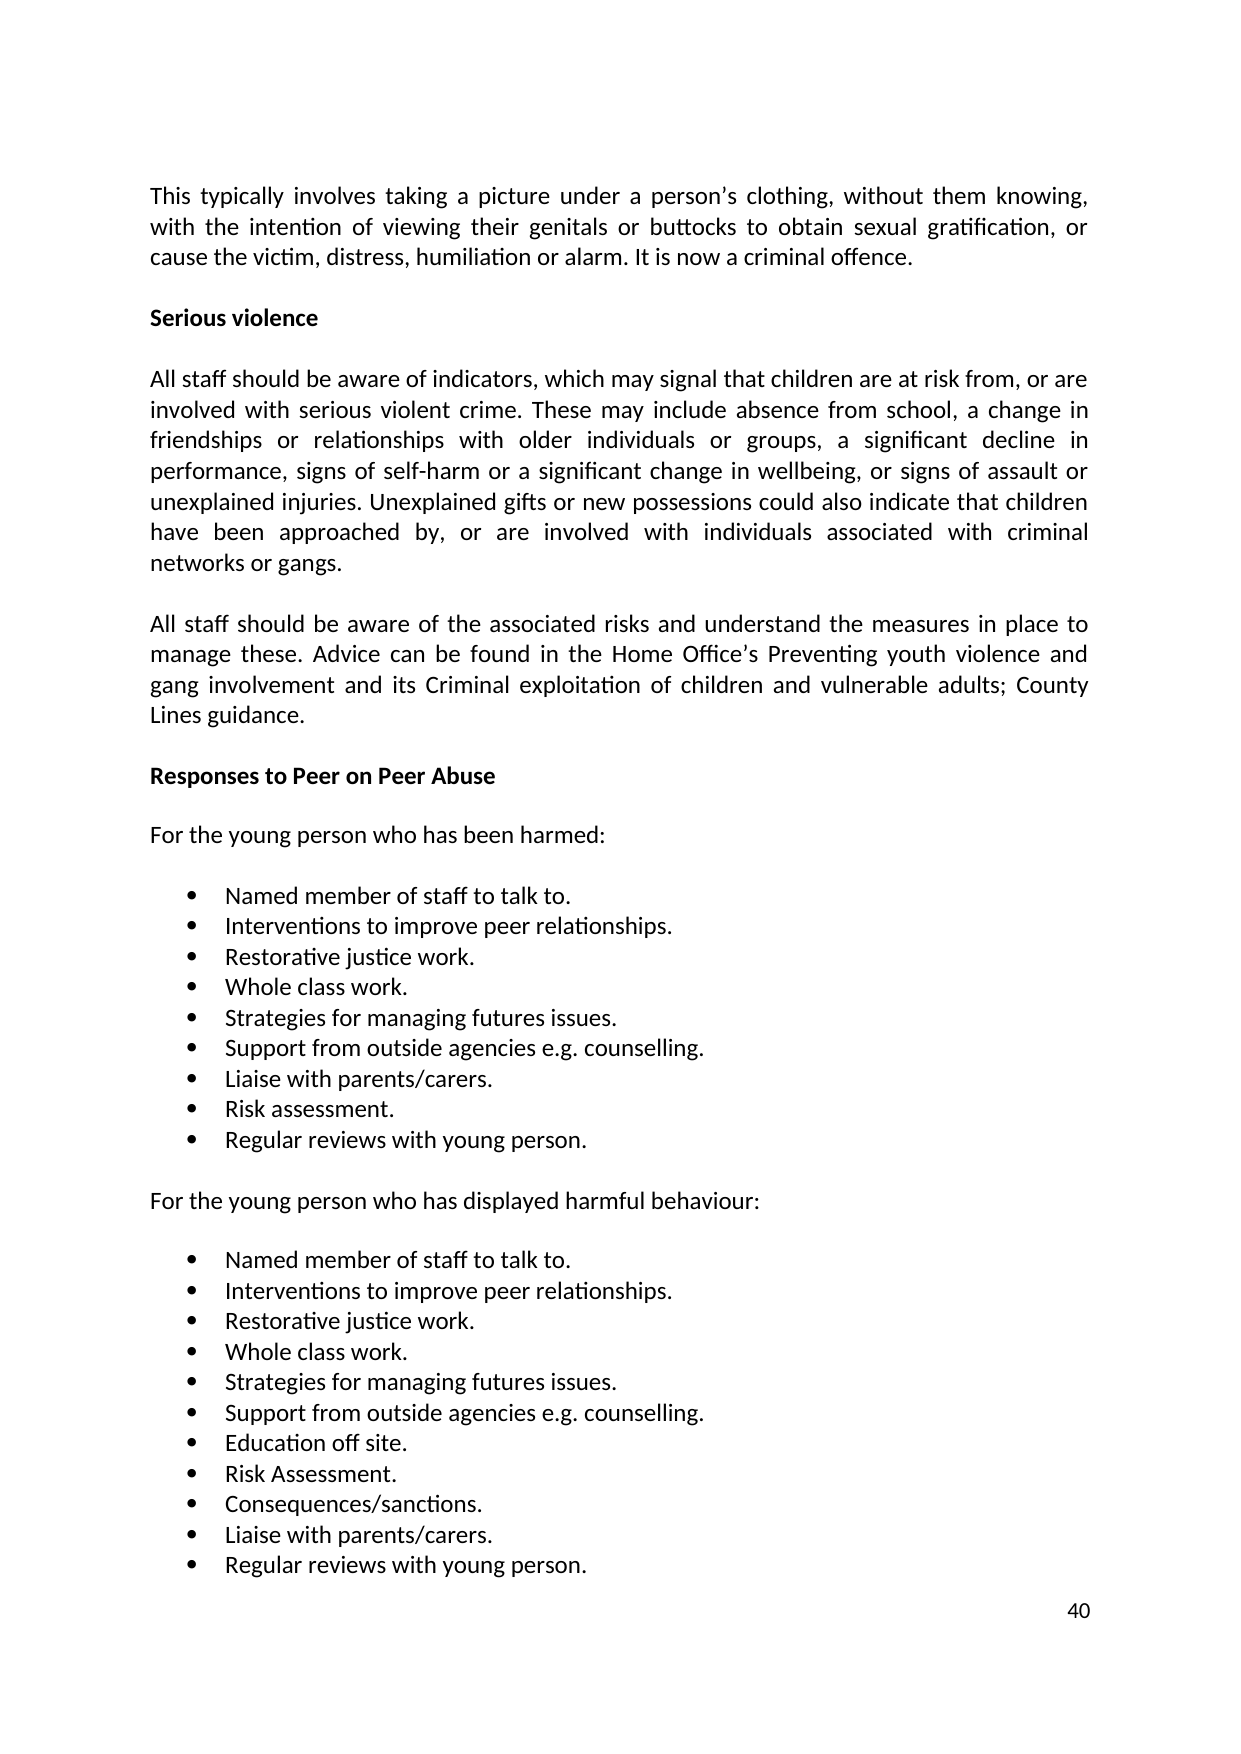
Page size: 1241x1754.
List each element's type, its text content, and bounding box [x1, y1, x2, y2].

list Named member of staff to talk to. [187, 880, 1090, 911]
list Restorative justice work. [187, 941, 1090, 972]
list Whole class work. [187, 1336, 1090, 1367]
list Strategies for managing futures issues. [187, 1002, 1090, 1033]
list Regular reviews with young person. [187, 1124, 1090, 1155]
text This typically involves taking a picture under a person’s clothing, without them knowing, with the intention of viewing their genitals or buttocks to obtain sexual gratification, or cause the victim, distress, humiliation or alarm. It is now a criminal offence. [150, 181, 1090, 272]
list Named member of staff to talk to. [187, 1244, 1090, 1275]
text For the young person who has been harmed: [150, 819, 1090, 849]
list Consequences/sanctions. [187, 1489, 1090, 1519]
list Support from outside agencies e.g. counselling. [187, 1033, 1090, 1063]
list Support from outside agencies e.g. counselling. [187, 1397, 1090, 1428]
list Education off site. [187, 1428, 1090, 1458]
list Strategies for managing futures issues. [187, 1367, 1090, 1397]
list Risk assessment. [187, 1094, 1090, 1124]
text All staff should be aware of indicators, which may signal that children are at risk from, or are involved with serious violent crime. These may include absence from school, a change in friendships or relationships with older individuals or groups, a significant decline in performance, signs of self-harm or a significant change in wellbeing, or signs of assault or unexplained injuries. Unexplained gifts or new possessions could also indicate that children have been approached by, or are involved with individuals associated with criminal networks or gangs. [150, 364, 1090, 577]
text All staff should be aware of the associated risks and understand the measures in place to manage these. Advice can be found in the Home Office’s Preventing youth violence and gang involvement and its Criminal exploitation of children and vulnerable adults; County Lines guidance. [150, 608, 1090, 730]
list Interventions to improve peer relationships. [187, 911, 1090, 941]
list Whole class work. [187, 972, 1090, 1002]
list Liaise with parents/carers. [187, 1063, 1090, 1094]
list Interventions to improve peer relationships. [187, 1275, 1090, 1306]
list Liaise with parents/carers. [187, 1519, 1090, 1550]
list Risk Assessment. [187, 1458, 1090, 1489]
text Serious violence [150, 303, 1090, 333]
list Regular reviews with young person. [187, 1550, 1090, 1580]
text Responses to Peer on Peer Abuse [150, 760, 1090, 791]
list Restorative justice work. [187, 1306, 1090, 1336]
text For the young person who has displayed harmful behaviour: [150, 1185, 1090, 1216]
